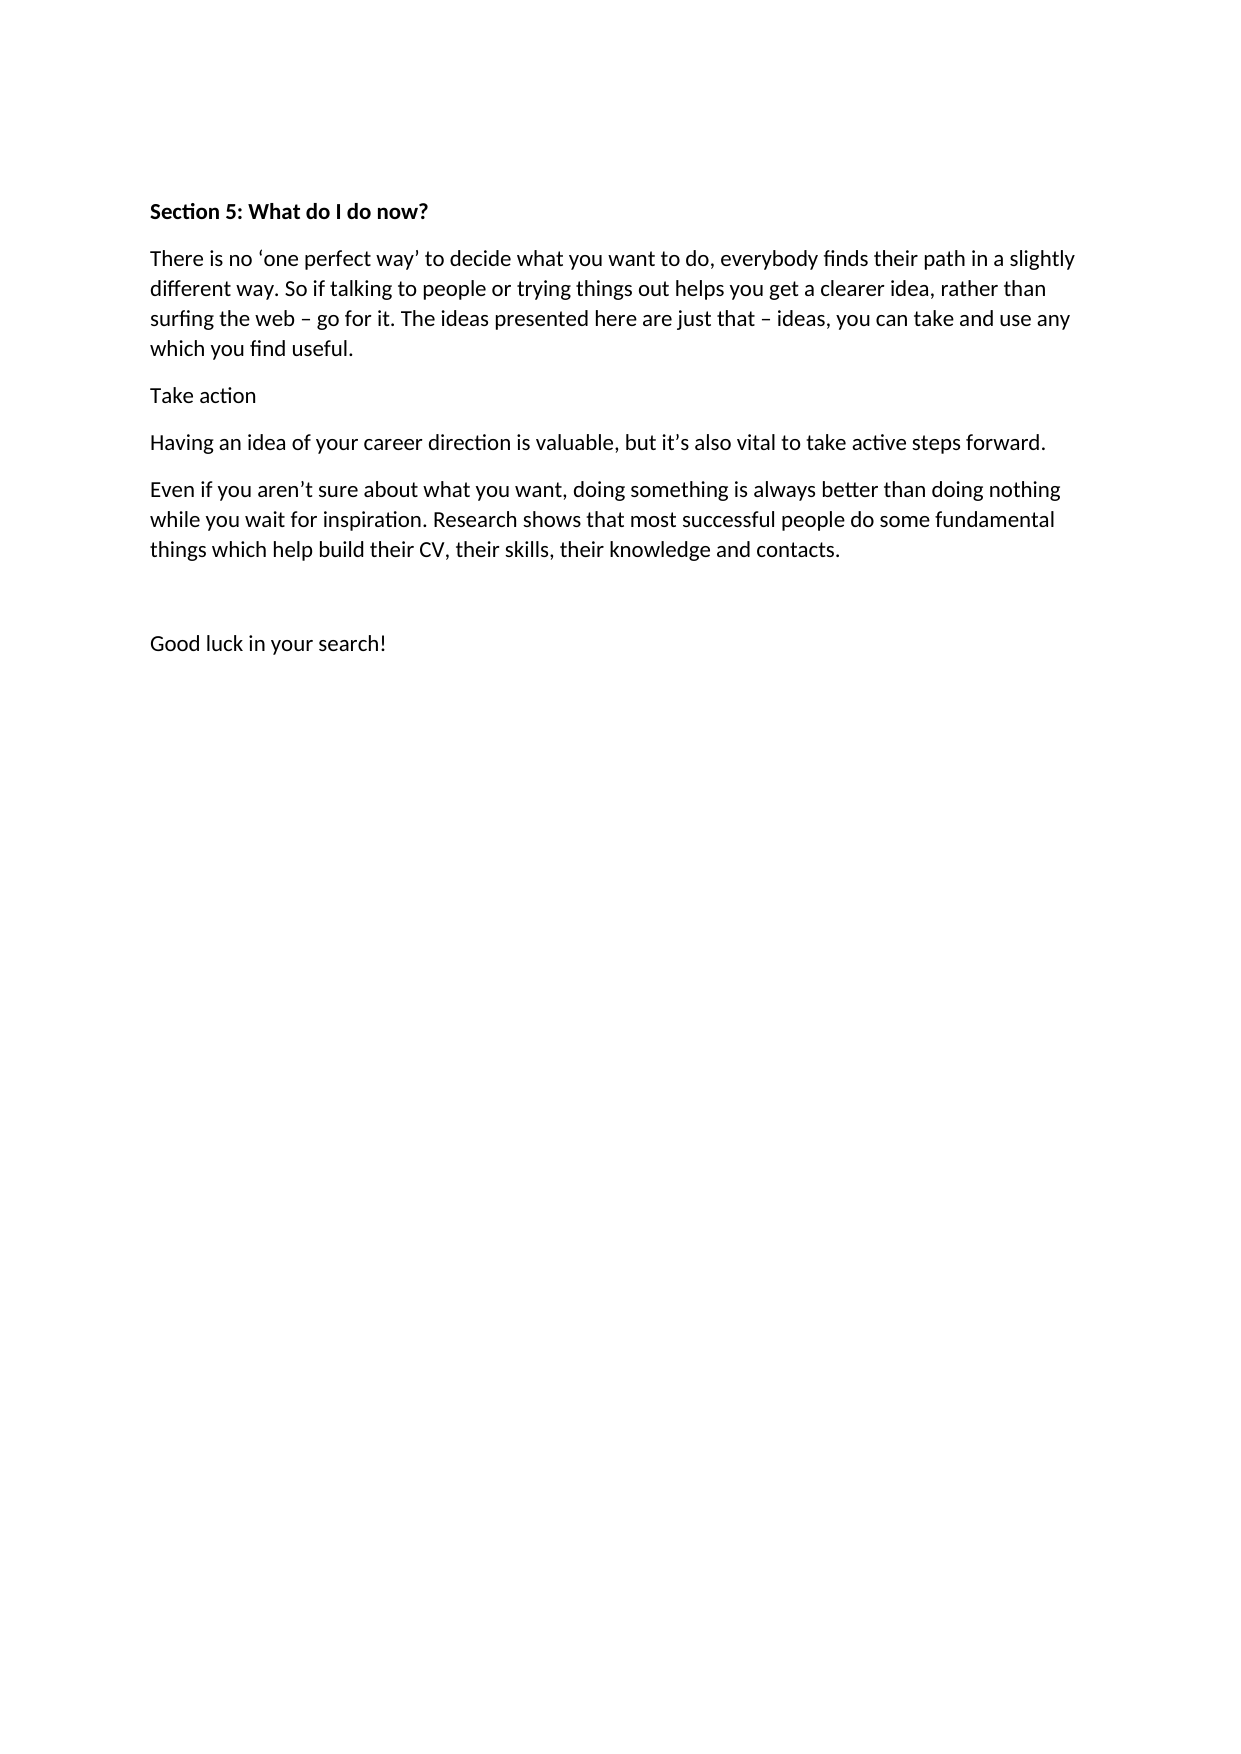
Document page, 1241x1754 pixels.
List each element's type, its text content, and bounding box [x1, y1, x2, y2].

text Section 5: What do I do now? [150, 197, 1090, 225]
text Even if you aren’t sure about what you want, doing something is always better than doing nothing while you wait for inspiration. Research shows that most successful people do some fundamental things which help build their CV, their skills, their knowledge and contacts. [150, 475, 1090, 563]
text Good luck in your search! [150, 629, 1090, 657]
text There is no ‘one perfect way’ to decide what you want to do, everybody finds their path in a slightly different way. So if talking to people or trying things out helps you get a clearer idea, rather than surfing the web – go for it. The ideas presented here are just that – ideas, you can take and use any which you find useful. [150, 244, 1090, 362]
text Having an idea of your career direction is valuable, but it’s also vital to take active steps forward. [150, 428, 1090, 456]
text Take action [150, 381, 1090, 409]
